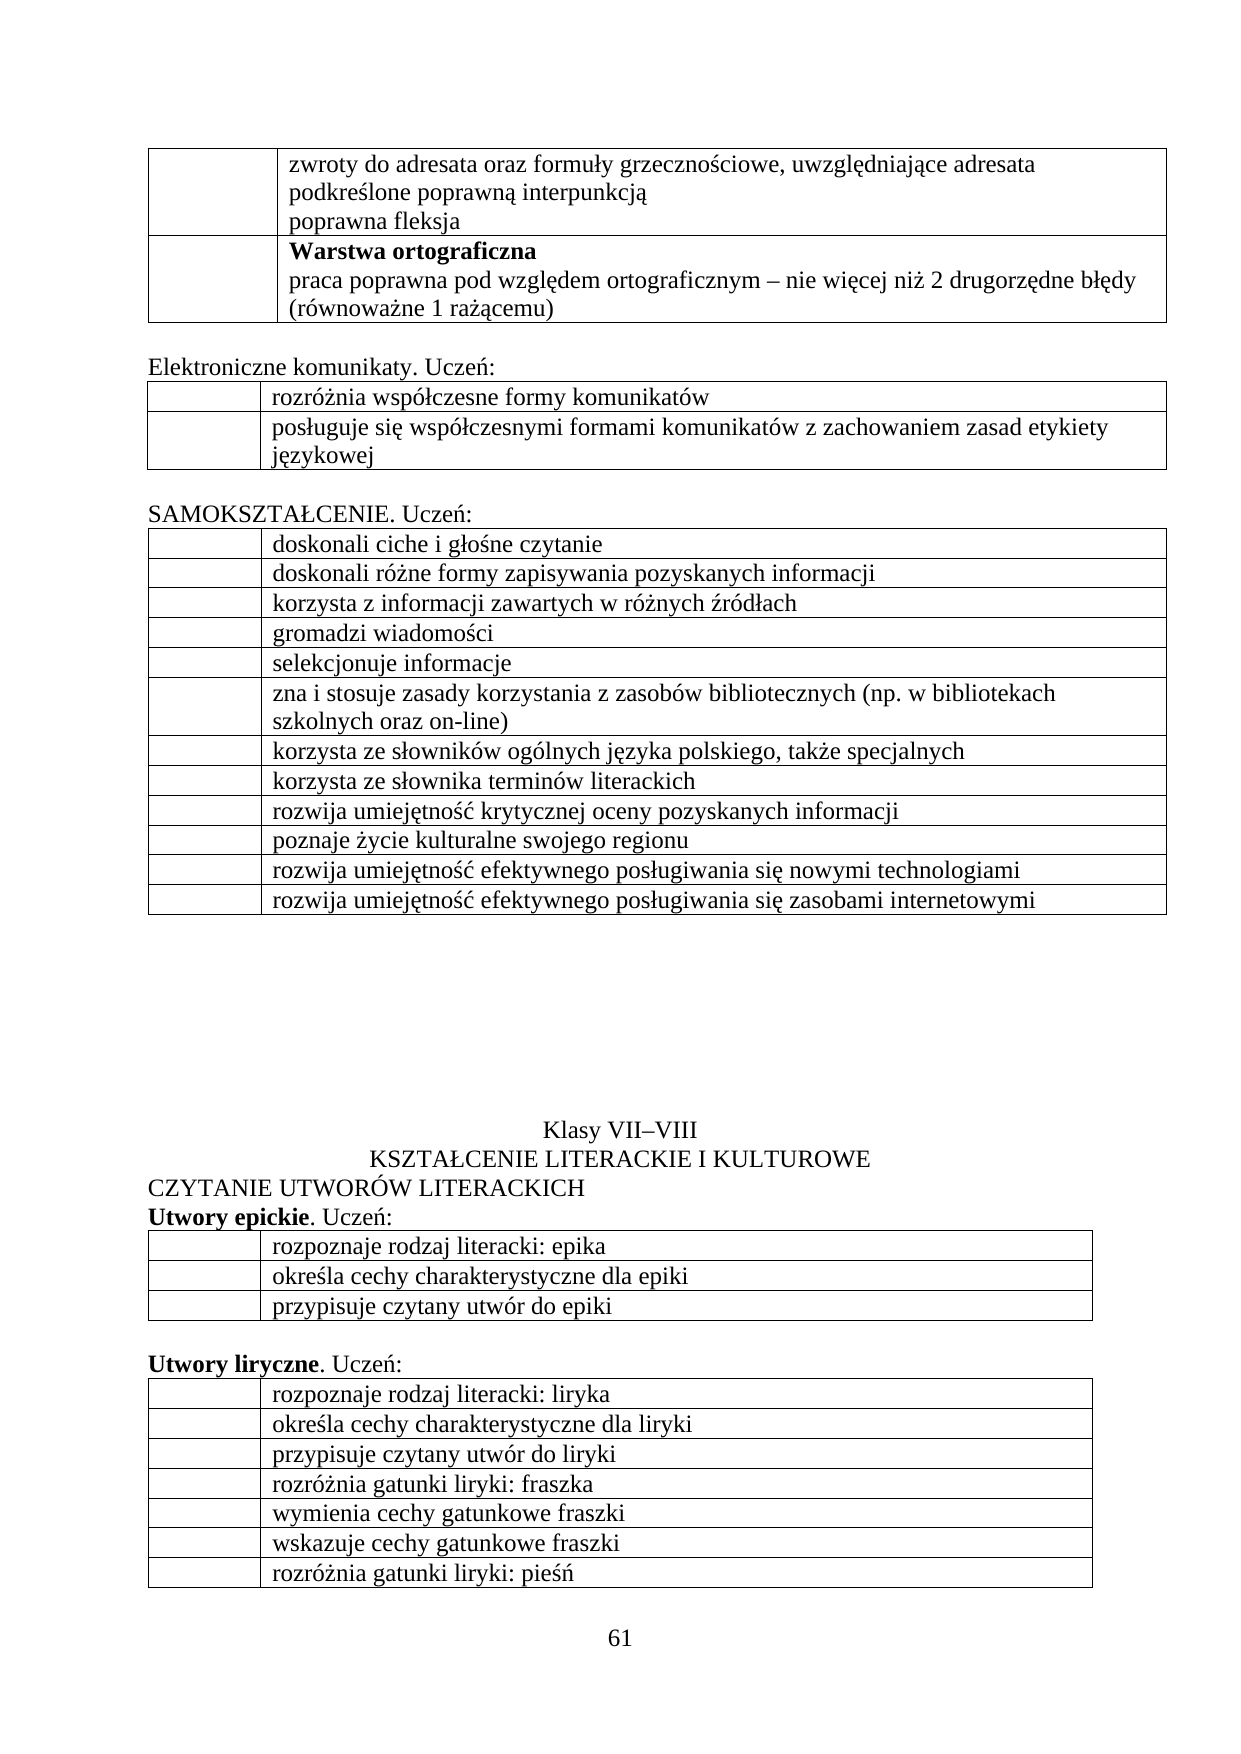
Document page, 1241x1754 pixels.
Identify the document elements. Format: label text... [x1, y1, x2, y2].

table_cell [149, 1439, 260, 1468]
table_cell posługuje się współczesnymi formami komunikatów z zachowaniem zasad etykiety językowej [261, 412, 1166, 469]
table_cell korzysta z informacji zawartych w różnych źródłach [262, 588, 1166, 617]
table_cell [149, 559, 261, 587]
text Utwory liryczne. Uczeń: [148, 1349, 1093, 1378]
table_cell [149, 1291, 260, 1320]
table_cell wymienia cechy gatunkowe fraszki [261, 1499, 1092, 1527]
text CZYTANIE UTWORÓW LITERACKICH [148, 1173, 1093, 1202]
table_header doskonali ciche i głośne czytanie [262, 529, 1166, 557]
table_cell [149, 1409, 260, 1438]
table_header rozpoznaje rodzaj literacki: epika [261, 1231, 1092, 1260]
table_cell [149, 766, 261, 795]
table_cell selekcjonuje informacje [262, 648, 1166, 677]
table_cell [148, 412, 260, 469]
table_cell [149, 1469, 260, 1497]
table_cell wskazuje cechy gatunkowe fraszki [261, 1528, 1092, 1557]
table_cell [149, 588, 261, 617]
table_cell przypisuje czytany utwór do liryki [261, 1439, 1092, 1468]
table_cell [149, 618, 261, 647]
table_cell [149, 236, 277, 322]
table_cell poznaje życie kulturalne swojego regionu [262, 826, 1166, 854]
table_cell określa cechy charakterystyczne dla liryki [261, 1409, 1092, 1438]
text Elektroniczne komunikaty. Uczeń: [148, 352, 1093, 381]
table_cell [149, 1261, 260, 1290]
table_header [148, 382, 260, 411]
table_cell rozwija umiejętność efektywnego posługiwania się nowymi technologiami [262, 855, 1166, 884]
table_cell zna i stosuje zasady korzystania z zasobów bibliotecznych (np. w bibliotekach szkolnych oraz on-line) [262, 678, 1166, 735]
table_header rozpoznaje rodzaj literacki: liryka [261, 1379, 1092, 1408]
table_cell [149, 1558, 260, 1587]
table_cell [149, 885, 261, 914]
table_cell określa cechy charakterystyczne dla epiki [261, 1261, 1092, 1290]
table_header [149, 529, 261, 557]
text SAMOKSZTAŁCENIE. Uczeń: [148, 499, 1093, 528]
text KSZTAŁCENIE LITERACKIE I KULTUROWE [148, 1144, 1093, 1173]
table_cell [149, 855, 261, 884]
table_cell [149, 149, 277, 235]
table_cell rozróżnia gatunki liryki: pieśń [261, 1558, 1092, 1587]
table_cell doskonali różne formy zapisywania pozyskanych informacji [262, 559, 1166, 587]
table_cell korzysta ze słownika terminów literackich [262, 766, 1166, 795]
table_cell [149, 1528, 260, 1557]
table_cell [149, 648, 261, 677]
table_cell przypisuje czytany utwór do epiki [261, 1291, 1092, 1320]
table_header [149, 1231, 260, 1260]
table_cell rozróżnia gatunki liryki: fraszka [261, 1469, 1092, 1497]
table_cell rozwija umiejętność efektywnego posługiwania się zasobami internetowymi [262, 885, 1166, 914]
table_cell [149, 736, 261, 765]
table_cell rozwija umiejętność krytycznej oceny pozyskanych informacji [262, 796, 1166, 824]
table_cell [149, 678, 261, 735]
table_cell korzysta ze słowników ogólnych języka polskiego, także specjalnych [262, 736, 1166, 765]
table_cell Warstwa ortograficzna praca poprawna pod względem ortograficznym – nie więcej niż 2 drugorzędne błędy (równoważne 1 rażącemu) [278, 236, 1166, 322]
table_cell [149, 1499, 260, 1527]
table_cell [278, 149, 1166, 235]
text Utwory epickie. Uczeń: [148, 1202, 1093, 1230]
table_cell [149, 796, 261, 824]
table_header [149, 1379, 260, 1408]
table_cell [149, 826, 261, 854]
table_cell gromadzi wiadomości [262, 618, 1166, 647]
text Klasy VII–VIII [148, 1115, 1093, 1144]
table_header rozróżnia współczesne formy komunikatów [261, 382, 1166, 411]
